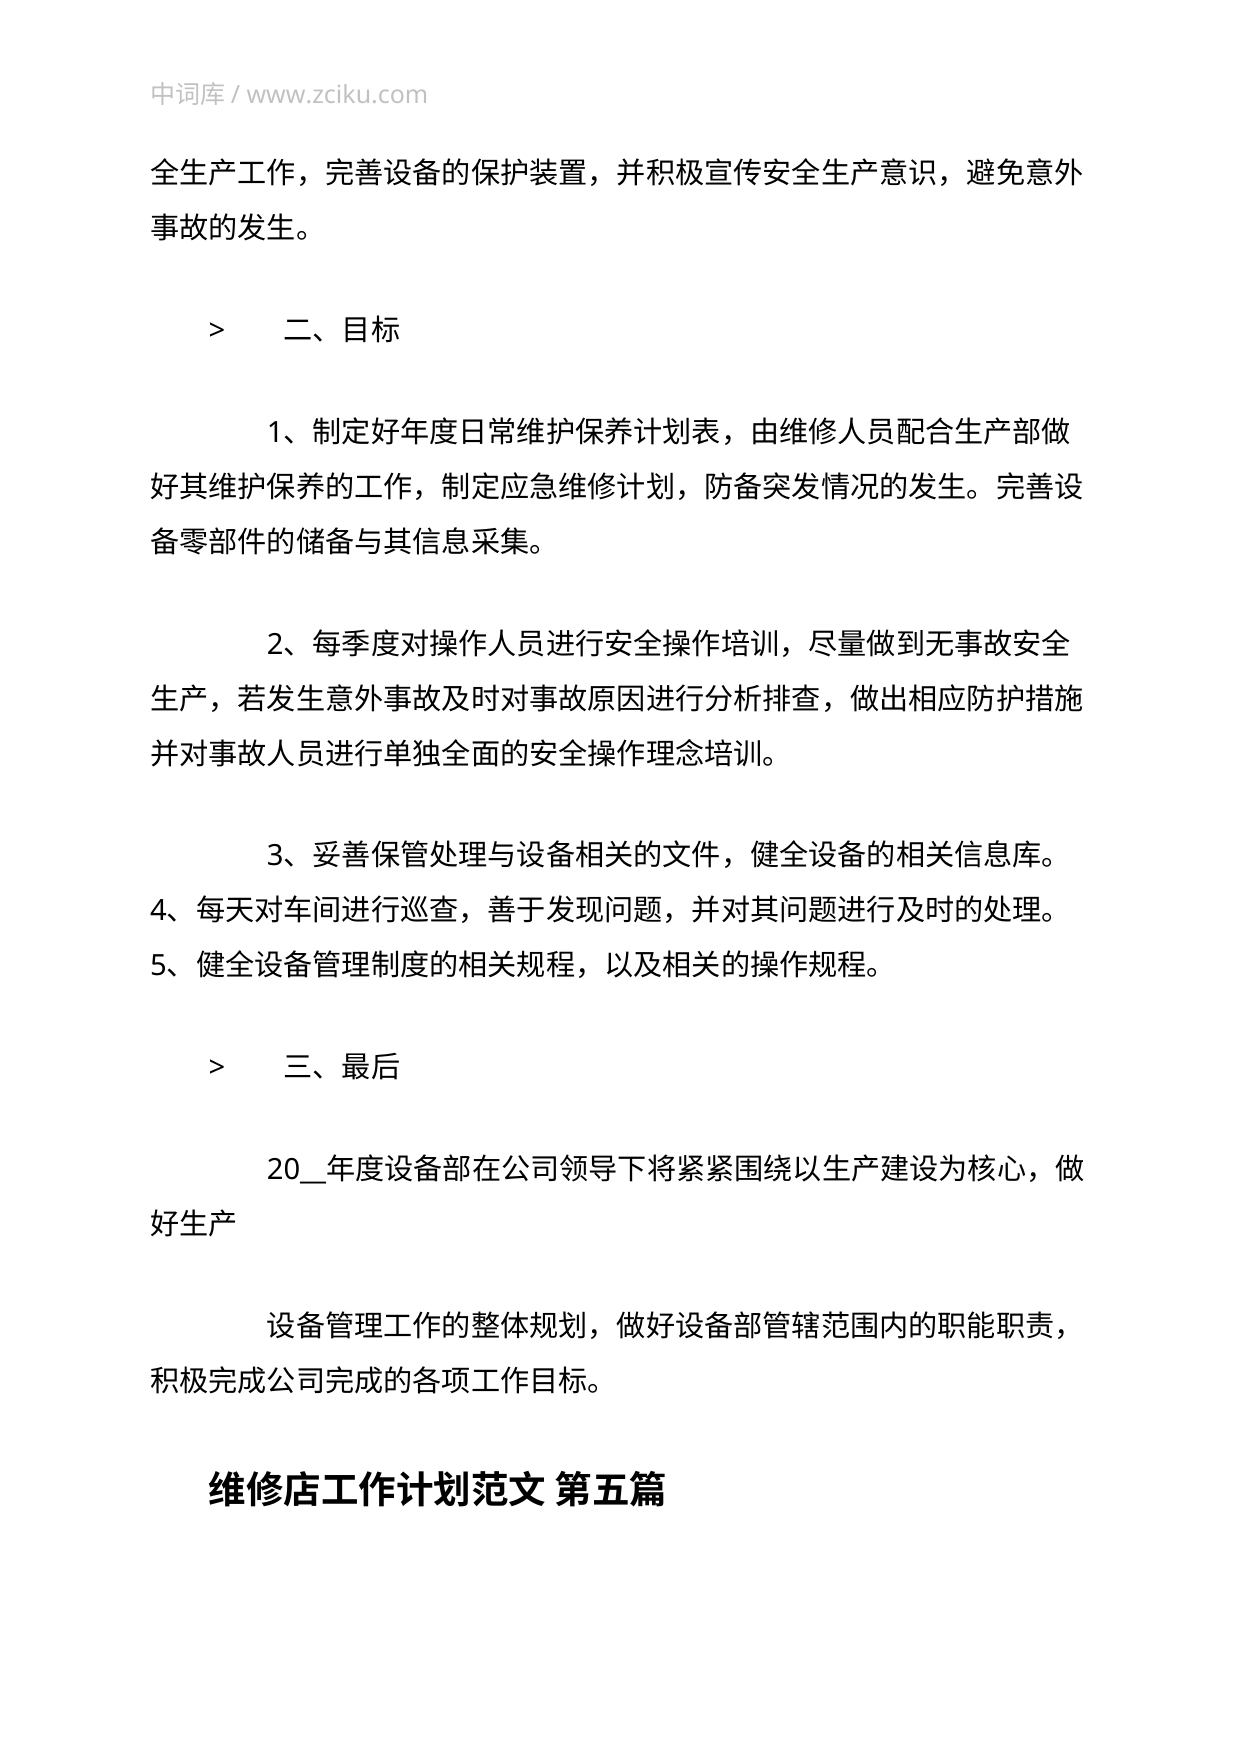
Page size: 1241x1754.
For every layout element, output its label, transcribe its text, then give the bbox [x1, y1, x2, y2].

text 设备管理工作的整体规划，做好设备部管辖范围内的职能职责，积极完成公司完成的各项工作目标。 [150, 1303, 1090, 1400]
text 维修店工作计划范文 第五篇 [150, 1459, 1090, 1514]
text 3、妥善保管处理与设备相关的文件，健全设备的相关信息库。 4、每天对车间进行巡查，善于发现问题，并对其问题进行及时的处理。 5、健全设备管理制度的相关规程，以及相关的操作规程。 [150, 832, 1090, 984]
text > 三、最后 [150, 1044, 1090, 1086]
text > 二、目标 [150, 307, 1090, 349]
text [150, 150, 1090, 247]
text 1、制定好年度日常维护保养计划表，由维修人员配合生产部做好其维护保养的工作，制定应急维修计划，防备突发情况的发生。完善设备零部件的储备与其信息采集。 [150, 409, 1090, 561]
text 2、每季度对操作人员进行安全操作培训，尽量做到无事故安全生产，若发生意外事故及时对事故原因进行分析排查，做出相应防护措施并对事故人员进行单独全面的安全操作理念培训。 [150, 620, 1090, 772]
text 20__年度设备部在公司领导下将紧紧围绕以生产建设为核心，做好生产 [150, 1146, 1090, 1243]
